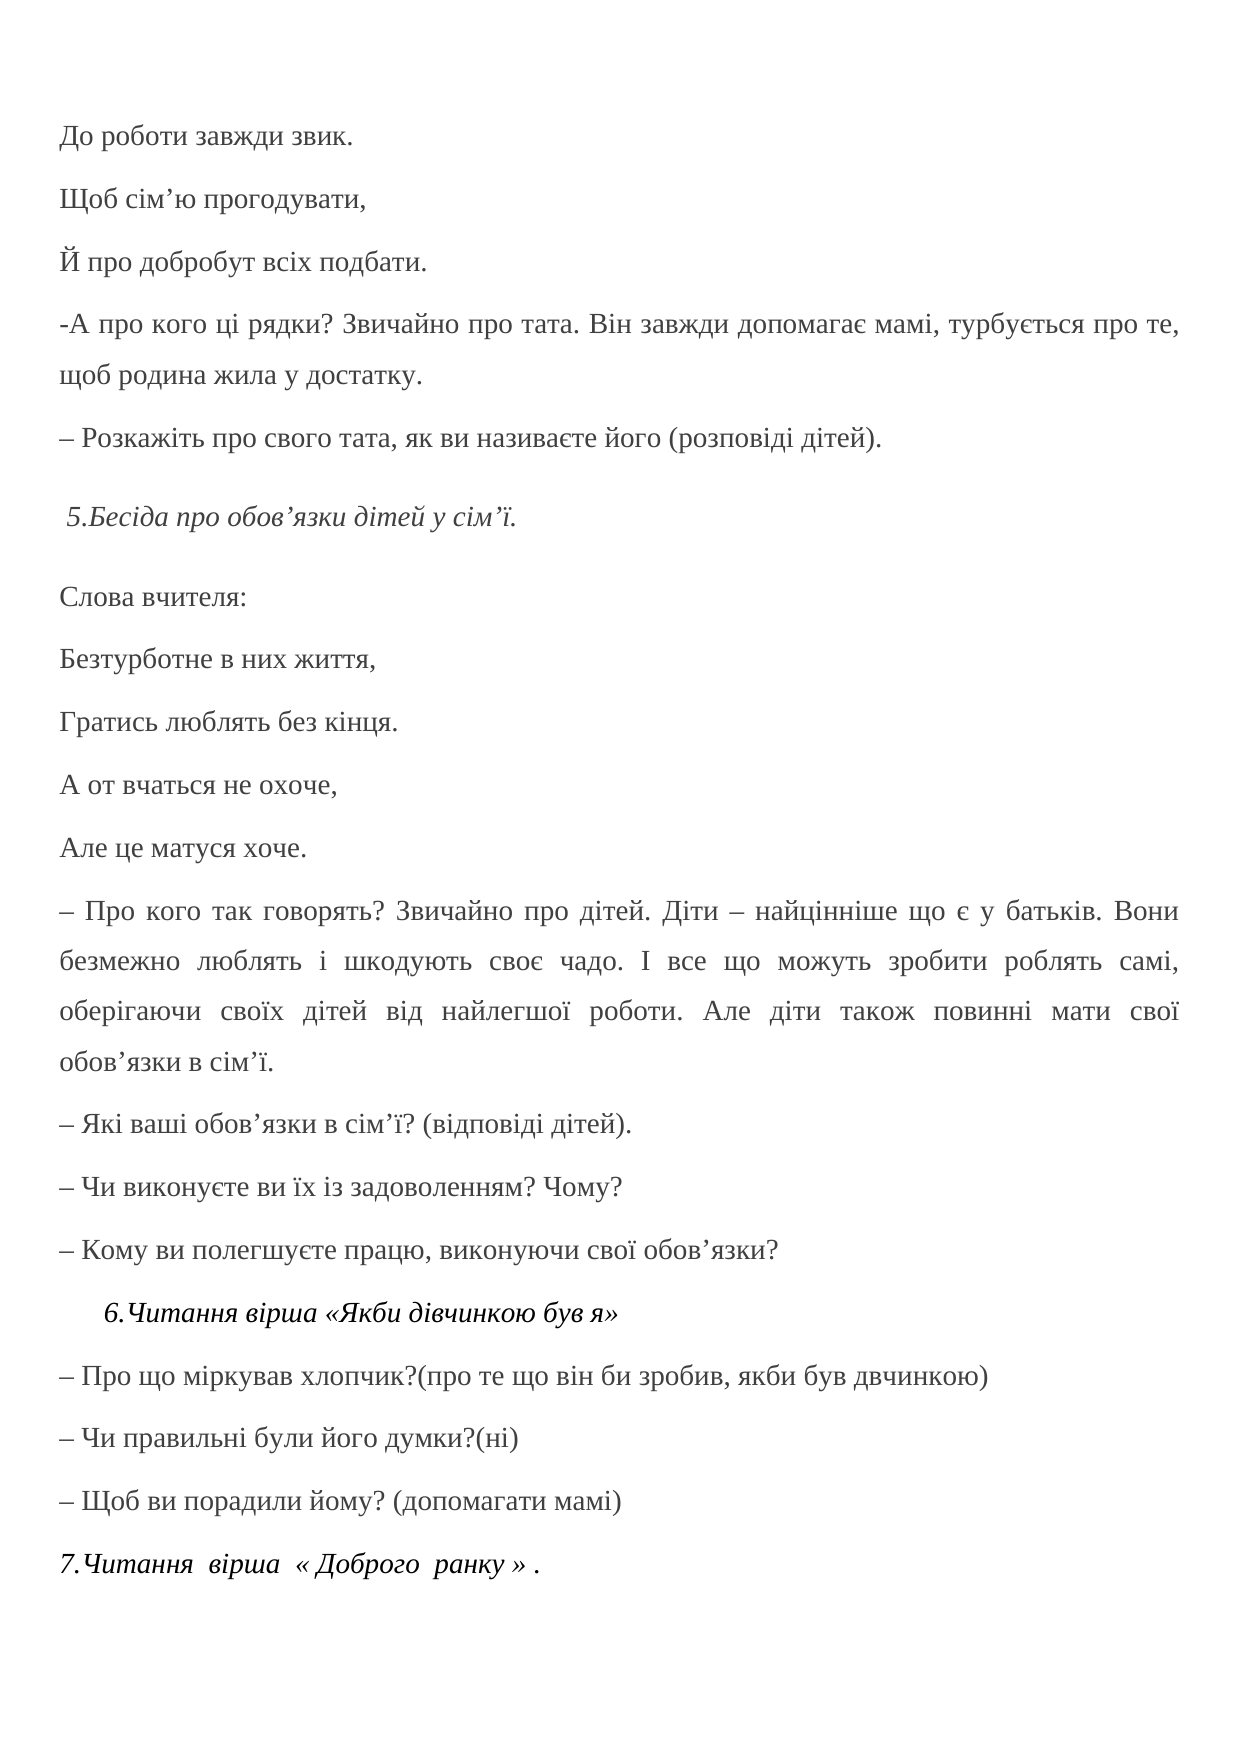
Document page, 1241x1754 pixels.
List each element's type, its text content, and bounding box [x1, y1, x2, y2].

text – Які ваші обов’язки в сім’ї? (відповіді дітей). [59, 1106, 1181, 1140]
text До роботи завжди звик. [59, 118, 1181, 152]
text Щоб сім’ю прогодувати, [59, 181, 1181, 214]
text -А про кого ці рядки? Звичайно про тата. Він завжди допомагає мамі, турбується про те, щоб родина жила у достатку. [59, 307, 1181, 390]
text – Розкажіть про свого тата, як ви називаєте його (розповіді дітей). [59, 420, 1181, 453]
text 6.Читання вірша «Якби дівчинкою був я» [103, 1295, 1181, 1328]
text А от вчаться не охоче, [59, 767, 1181, 801]
text – Про що міркував хлопчик?(про те що він би зробив, якби був двчинкою) [59, 1358, 1181, 1391]
text – Чи правильні були його думки?(ні) [59, 1421, 1181, 1454]
text Гратись люблять без кінця. [59, 704, 1181, 738]
text – Кому ви полегшуєте працю, виконуючи свої обов’язки? [59, 1232, 1181, 1266]
text – Щоб ви порадили йому? (допомагати мамі) [59, 1483, 1181, 1517]
text 7.Читання вірша « Доброго ранку » . [59, 1546, 1181, 1580]
text – Про кого так говорять? Звичайно про дітей. Діти – найцінніше що є у батьків. Вони безмежно люблять і шкодують своє чадо. І все що можуть зробити роблять самі, оберігаючи своїх дітей від найлегшої роботи. Але діти також повинні мати свої обов’язки в сім’ї. [59, 893, 1181, 1077]
text Слова вчителя: [59, 579, 1181, 612]
text Безтурботне в них життя, [59, 641, 1181, 675]
text 5.Бесіда про обов’язки дітей у сім’ї. [59, 499, 1181, 533]
text Й про добробут всіх подбати. [59, 244, 1181, 277]
text Але це матуся хоче. [59, 830, 1181, 863]
text – Чи виконуєте ви їх із задоволенням? Чому? [59, 1169, 1181, 1203]
